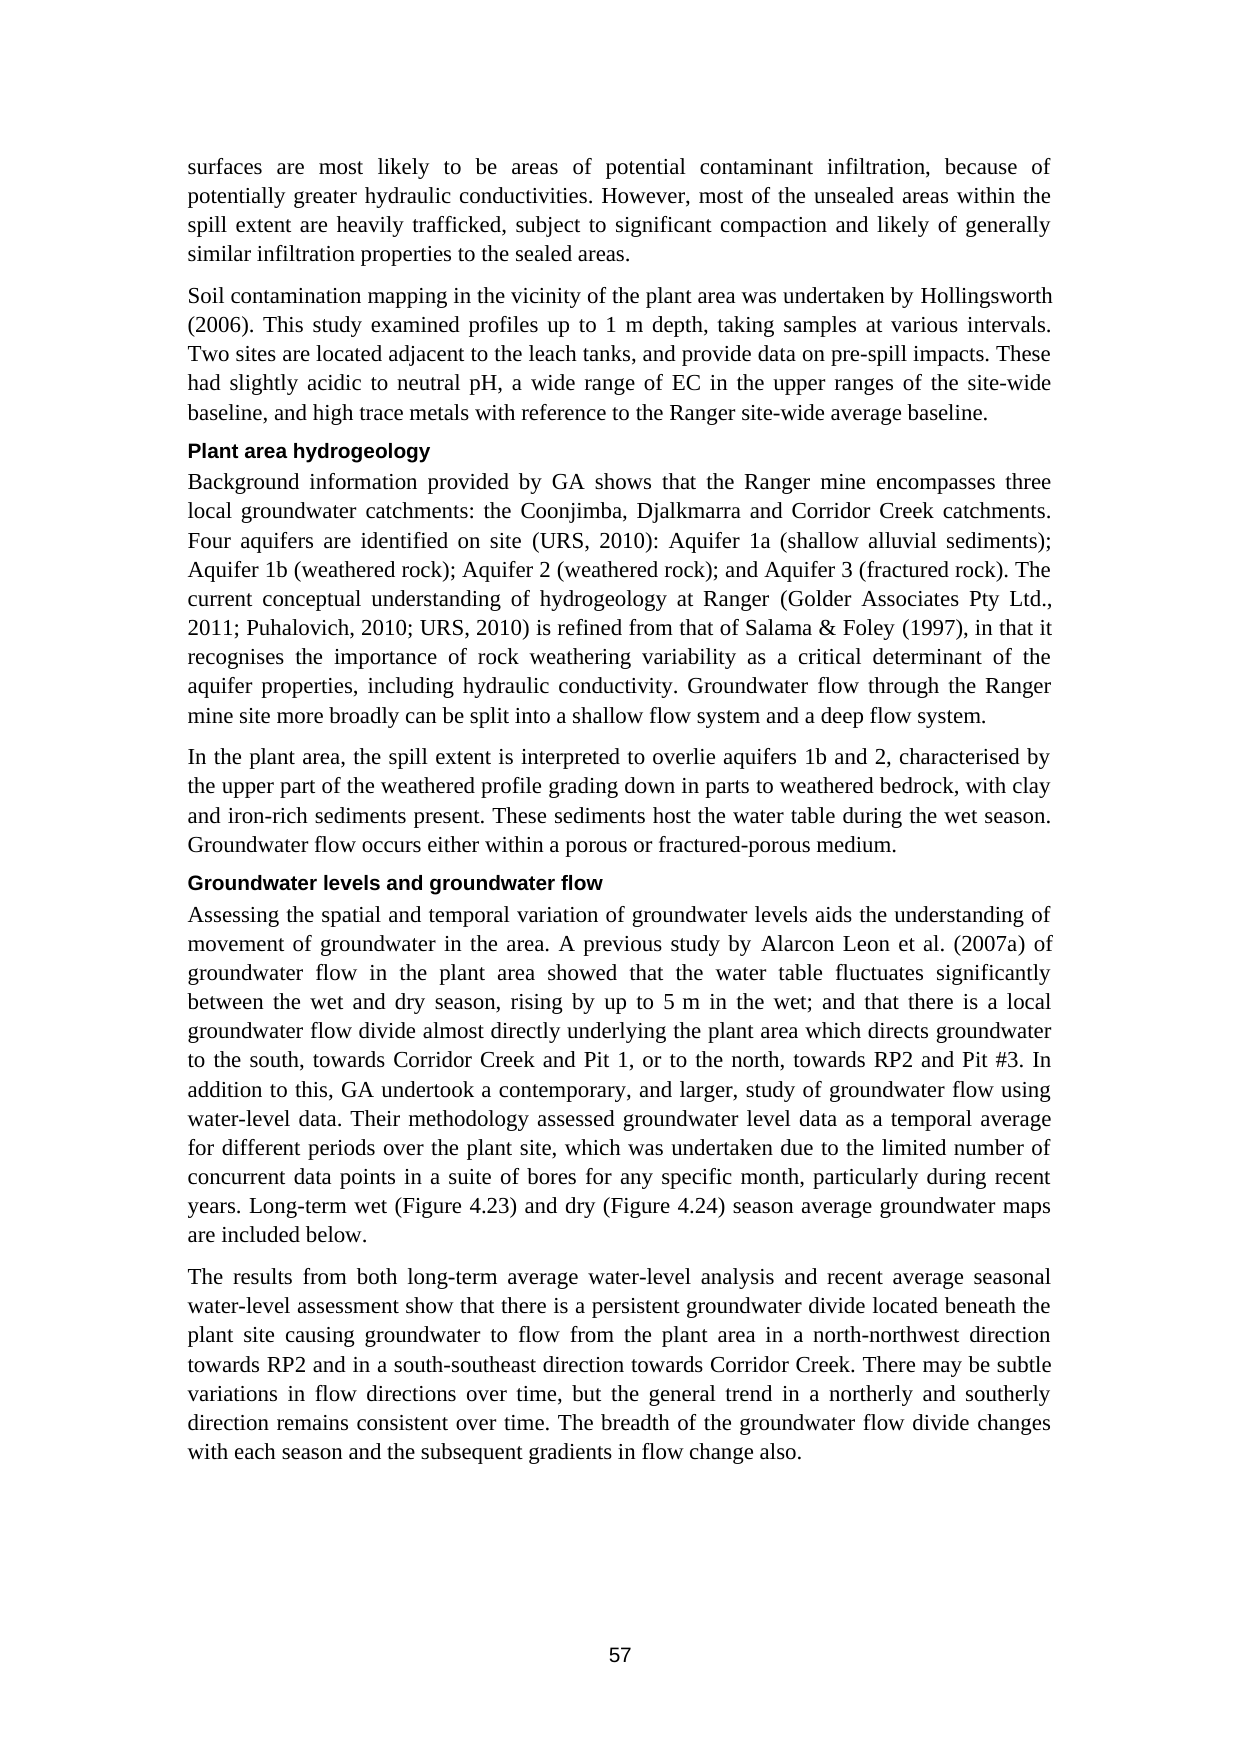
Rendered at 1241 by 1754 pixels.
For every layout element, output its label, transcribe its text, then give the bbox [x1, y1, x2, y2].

text Assessing the spatial and temporal variation of groundwater levels aids the understanding of movement of groundwater in the area. A previous study by Alarcon Leon et al. (2007a) of groundwater flow in the plant area showed that the water table fluctuates significantly between the wet and dry season, rising by up to 5 m in the wet; and that there is a local groundwater flow divide almost directly underlying the plant area which directs groundwater to the south, towards Corridor Creek and Pit 1, or to the north, towards RP2 and Pit #3. In addition to this, GA undertook a contemporary, and larger, study of groundwater flow using water-level data. Their methodology assessed groundwater level data as a temporal average for different periods over the plant site, which was undertaken due to the limited number of concurrent data points in a suite of bores for any specific month, particularly during recent years. Long-term wet (Figure 4.23) and dry (Figure 4.24) season average groundwater maps are included below. [187, 898, 1053, 1248]
text In the plant area, the spill extent is interpreted to overlie aquifers 1b and 2, characterised by the upper part of the weathered profile grading down in parts to weathered bedrock, with clay and iron-rich sediments present. These sediments host the water table during the wet season. Groundwater flow occurs either within a porous or fractured-porous medium. [187, 741, 1053, 857]
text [187, 150, 1053, 267]
subtitle Groundwater levels and groundwater flow [187, 870, 1053, 896]
text Soil contamination mapping in the vicinity of the plant area was undertaken by Hollingsworth (2006). This study examined profiles up to 1 m depth, taking samples at various intervals. Two sites are located adjacent to the leach tanks, and provide data on pre-spill impacts. These had slightly acidic to neutral pH, a wide range of EC in the upper ranges of the site-wide baseline, and high trace metals with reference to the Ranger site-wide average baseline. [187, 279, 1053, 425]
text Background information provided by GA shows that the Ranger mine encompasses three local groundwater catchments: the Coonjimba, Djalkmarra and Corridor Creek catchments. Four aquifers are identified on site (URS, 2010): Aquifer 1a (shallow alluvial sediments); Aquifer 1b (weathered rock); Aquifer 2 (weathered rock); and Aquifer 3 (fractured rock). The current conceptual understanding of hydrogeology at Ranger (Golder Associates Pty Ltd., 2011; Puhalovich, 2010; URS, 2010) is refined from that of Salama & Foley (1997), in that it recognises the importance of rock weathering variability as a critical determinant of the aquifer properties, including hydraulic conductivity. Groundwater flow through the Ranger mine site more broadly can be split into a shallow flow system and a deep flow system. [187, 466, 1053, 728]
text The results from both long-term average water-level analysis and recent average seasonal water-level assessment show that there is a persistent groundwater divide located beneath the plant site causing groundwater to flow from the plant area in a north-northwest direction towards RP2 and in a south-southeast direction towards Corridor Creek. There may be subtle variations in flow directions over time, but the general trend in a northerly and southerly direction remains consistent over time. The breadth of the groundwater flow divide changes with each season and the subsequent gradients in flow change also. [187, 1260, 1053, 1464]
subtitle Plant area hydrogeology [187, 437, 1053, 463]
